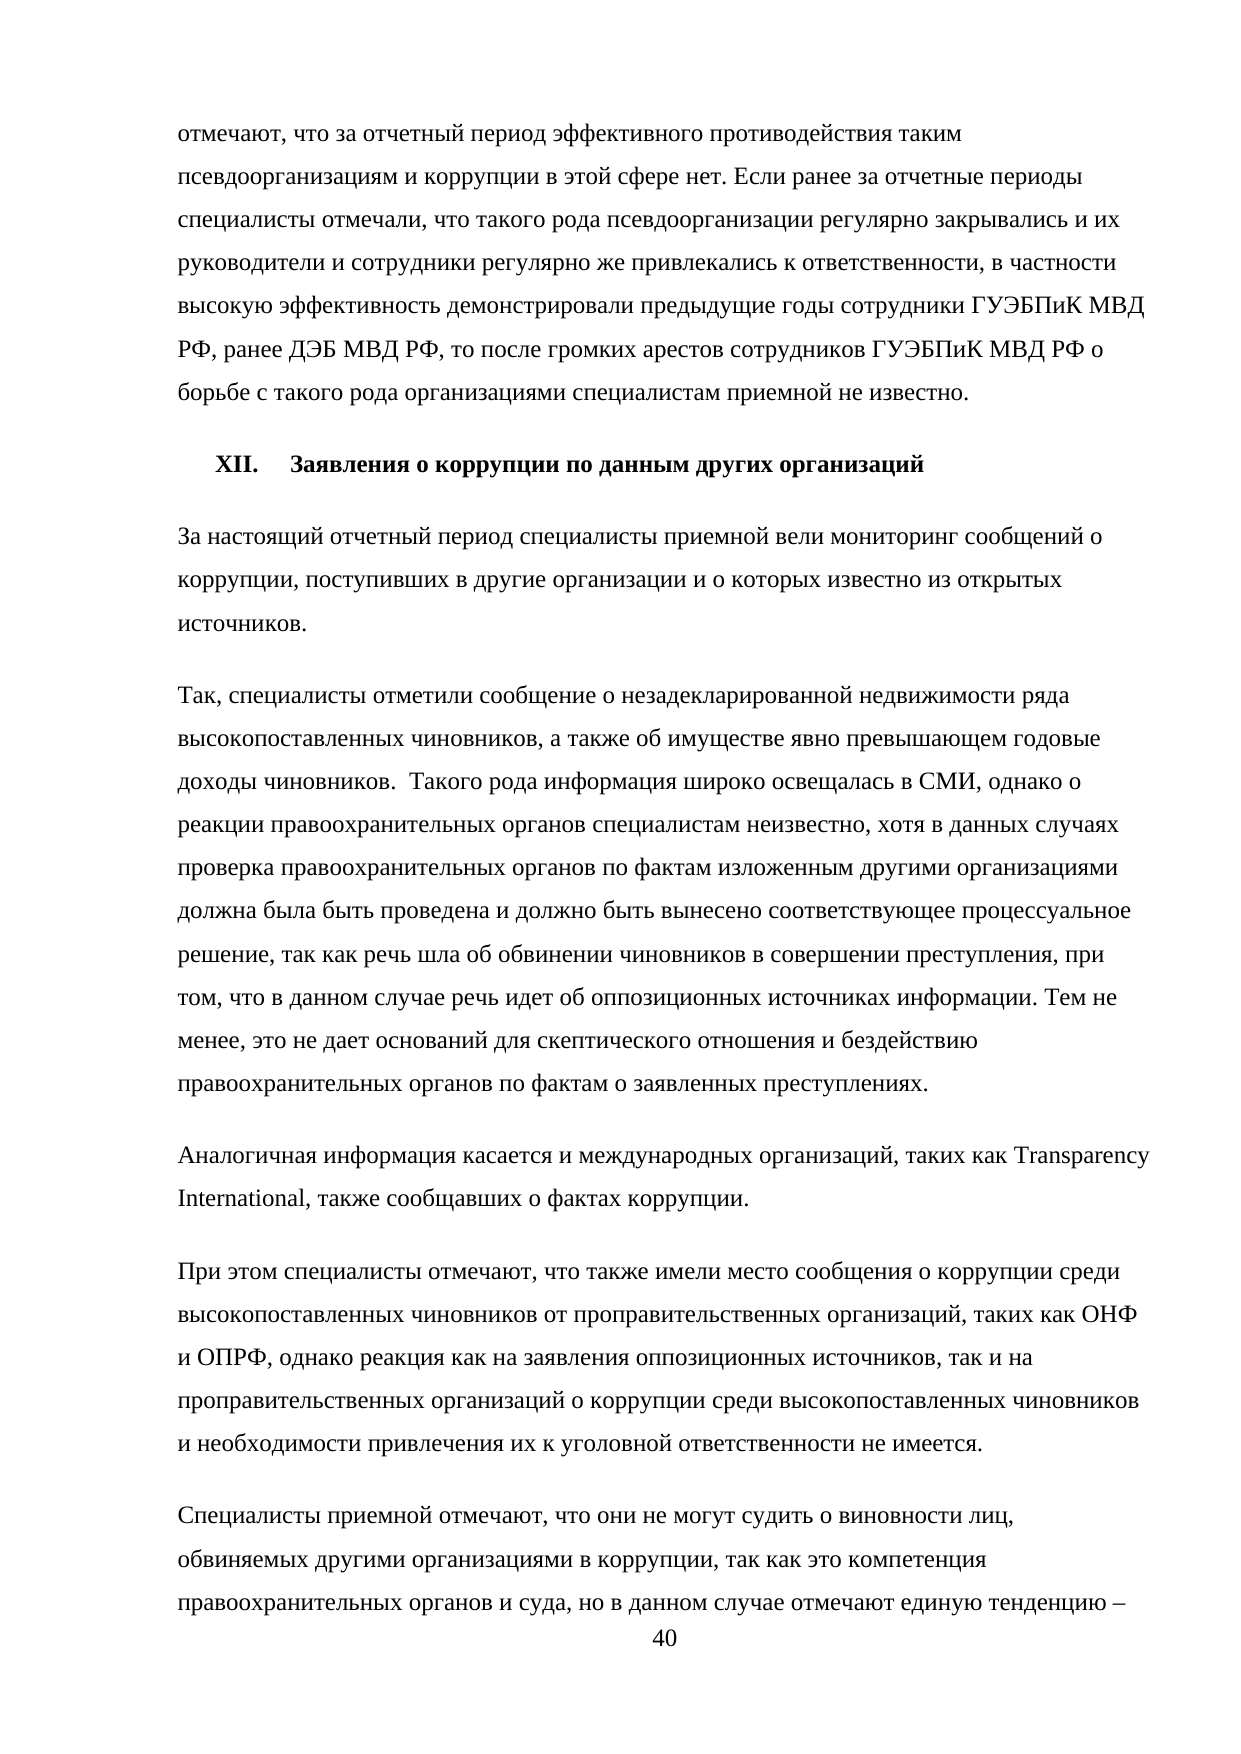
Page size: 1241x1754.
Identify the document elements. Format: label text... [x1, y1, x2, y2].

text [177, 118, 1152, 406]
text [177, 1501, 1152, 1616]
text Аналогичная информация касается и международных организаций, таких как Transparency International, также сообщавших о фактах коррупции. [177, 1140, 1152, 1212]
text Так, специалисты отметили сообщение о незадекларированной недвижимости ряда высокопоставленных чиновников, а также об имуществе явно превышающем годовые доходы чиновников. Такого рода информация широко освещалась в СМИ, однако о реакции правоохранительных органов специалистам неизвестно, хотя в данных случаях проверка правоохранительных органов по фактам изложенным другими организациями должна была быть проведена и должно быть вынесено соответствующее процессуальное решение, так как речь шла об обвинении чиновников в совершении преступления, при том, что в данном случае речь идет об оппозиционных источниках информации. Тем не менее, это не дает оснований для скептического отношения и бездействию правоохранительных органов по фактам о заявленных преступлениях. [177, 680, 1152, 1097]
list Заявления о коррупции по данным других организаций [215, 449, 1152, 478]
text За настоящий отчетный период специалисты приемной вели мониторинг сообщений о коррупции, поступивших в другие организации и о которых известно из открытых источников. [177, 521, 1152, 636]
text При этом специалисты отмечают, что также имели место сообщения о коррупции среди высокопоставленных чиновников от проправительственных организаций, таких как ОНФ и ОПРФ, однако реакция как на заявления оппозиционных источников, так и на проправительственных организаций о коррупции среди высокопоставленных чиновников и необходимости привлечения их к уголовной ответственности не имеется. [177, 1256, 1152, 1457]
